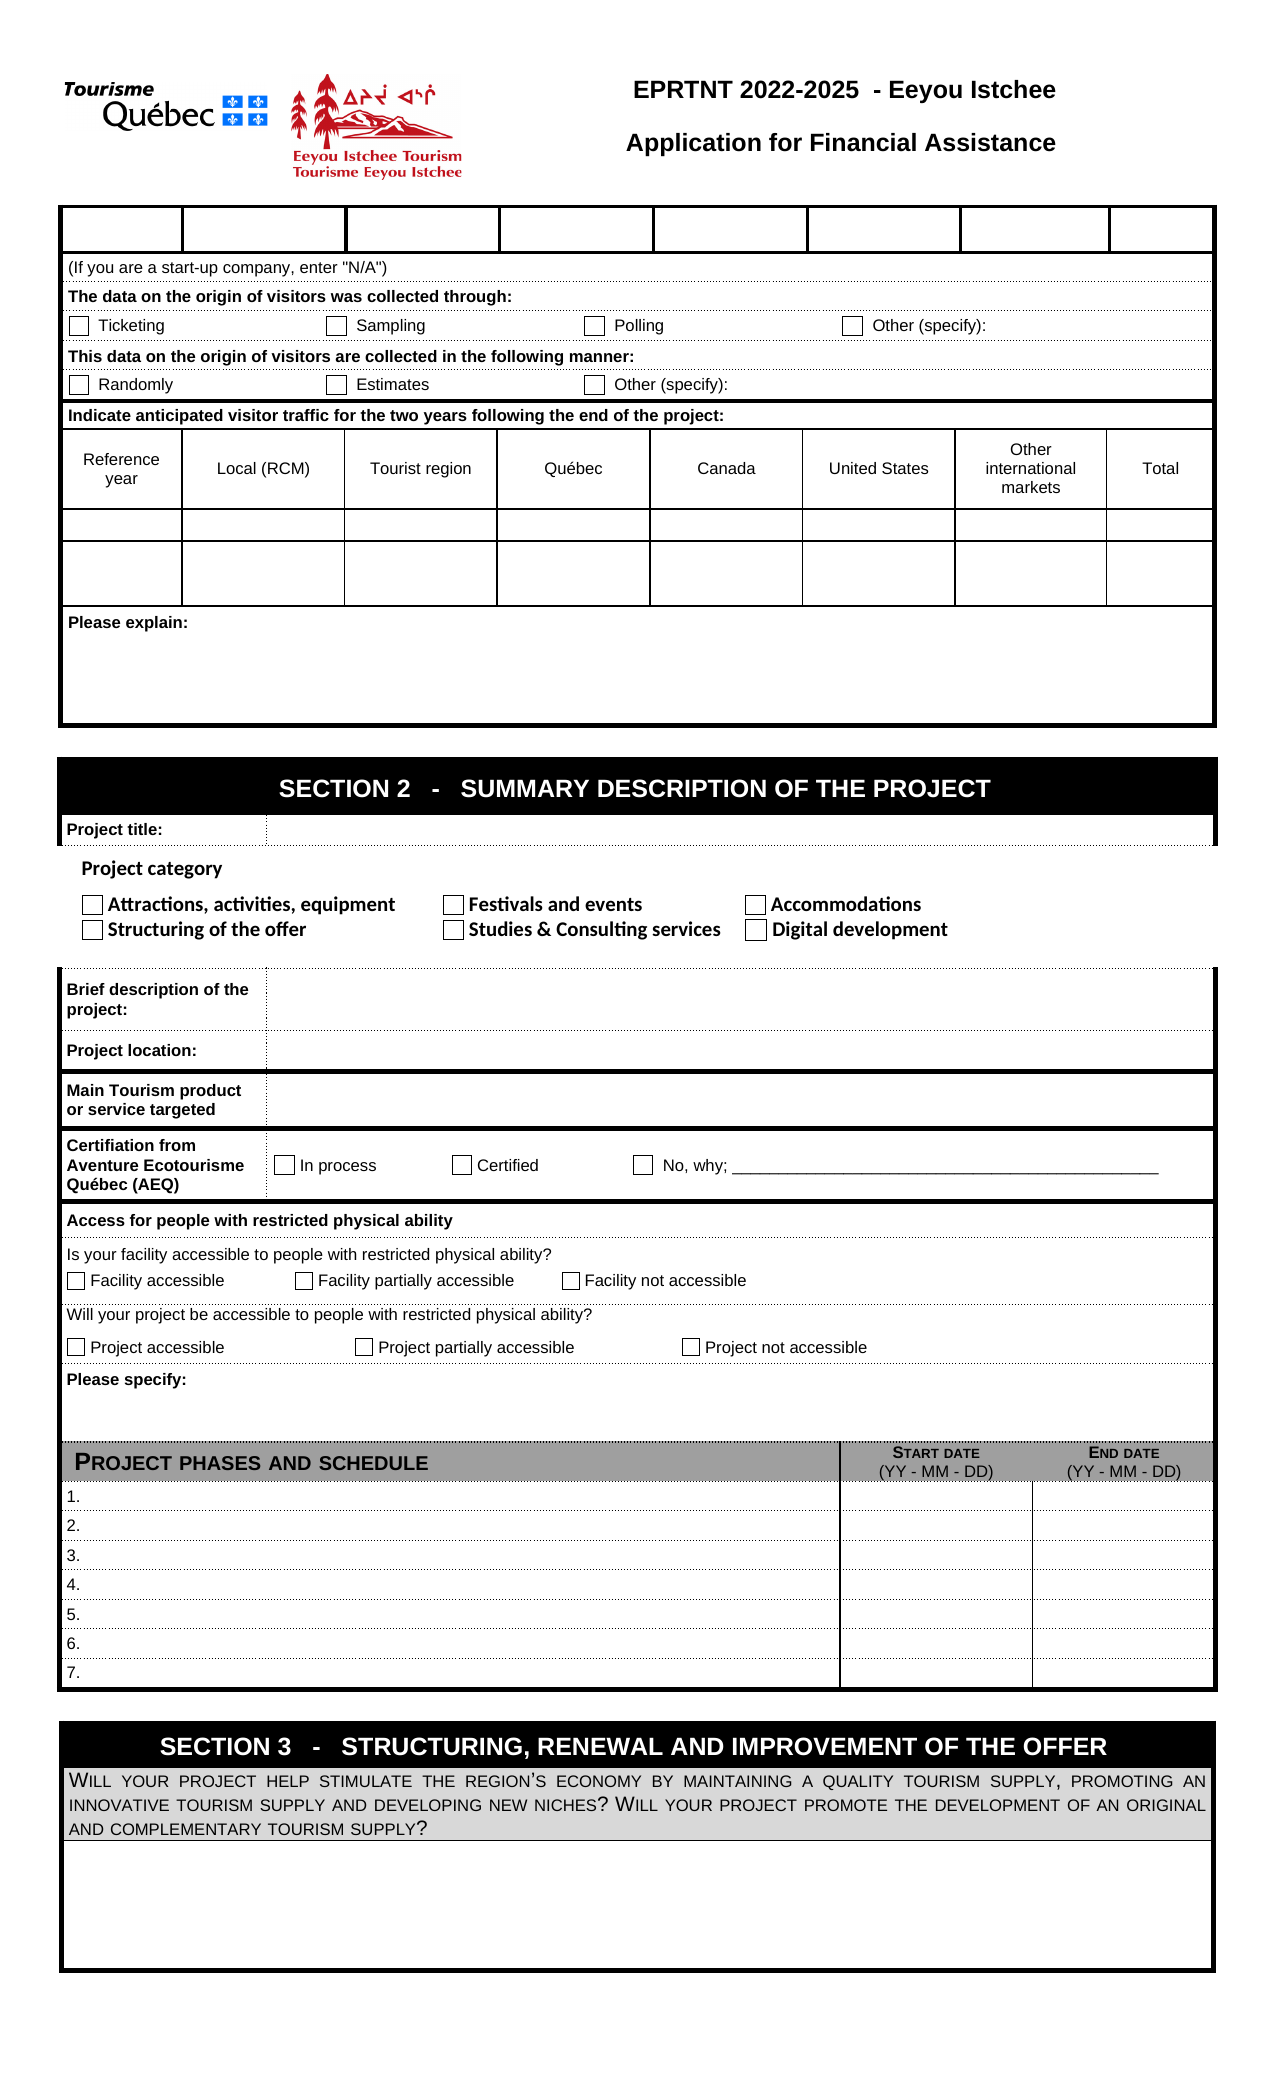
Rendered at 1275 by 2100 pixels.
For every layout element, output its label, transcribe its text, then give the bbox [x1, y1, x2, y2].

table_cell [1033, 1510, 1213, 1540]
table_cell [184, 208, 344, 251]
table_cell Sampling [349, 310, 576, 340]
table_cell [63, 510, 181, 540]
table_cell [62, 1628, 839, 1658]
table_cell [345, 542, 496, 605]
table_cell [1033, 1628, 1213, 1658]
table_header Section 3 - Structuring, RENEWAL AND IMPROVEMENT of the offer [64, 1725, 1211, 1768]
table_cell [956, 542, 1106, 605]
table_cell [266, 1074, 1213, 1126]
table_cell [651, 510, 802, 540]
table_cell Estimates [349, 369, 576, 399]
table_header section 2 - SUMMARY description of the project [62, 761, 1213, 815]
table_cell Brief description of the project: [62, 968, 266, 1030]
table_cell [841, 1540, 1032, 1569]
table_cell Randomly [91, 369, 318, 399]
table_cell [266, 1030, 1213, 1069]
table_cell Ticketing [91, 310, 318, 340]
table_cell [266, 815, 1213, 844]
table_cell [1107, 542, 1212, 605]
table_cell Other (specify): [865, 310, 1212, 340]
table_cell [841, 1628, 1032, 1658]
table_cell [498, 510, 649, 540]
table_cell [62, 1481, 839, 1510]
table_cell Will your project be accessible to people with restricted physical ability? Project accessible Project partially accessible Project not accessible [62, 1304, 1213, 1363]
table_cell Indicate anticipated visitor traffic for the two years following the end of the project: [63, 403, 1212, 428]
picture [291, 74, 462, 180]
table_cell [1107, 510, 1212, 540]
table_cell [183, 510, 344, 540]
table_cell United States [803, 430, 954, 508]
table_cell Start date (YY - MM - DD) [841, 1441, 1032, 1481]
table_cell [63, 208, 181, 251]
table_cell [59, 845, 1216, 967]
table_cell [62, 1658, 839, 1687]
table_cell [962, 208, 1108, 251]
table_cell [501, 208, 652, 251]
table_cell [348, 208, 498, 251]
table_cell [1033, 1599, 1213, 1628]
table_cell Canada [651, 430, 802, 508]
table_cell Polling [607, 310, 834, 340]
table_cell Access for people with restricted physical ability [62, 1204, 1213, 1237]
table_cell [841, 1658, 1032, 1687]
table_cell Certifiation from Aventure Ecotourisme Québec (AEQ) [62, 1131, 266, 1199]
table_cell Québec [498, 430, 649, 508]
table_cell [63, 542, 181, 605]
table_cell This data on the origin of visitors are collected in the following manner: [63, 340, 1212, 369]
table_cell [956, 510, 1106, 540]
table_cell [809, 208, 959, 251]
table_cell [62, 1510, 839, 1540]
table_cell [62, 1569, 839, 1599]
table_cell Total [1107, 430, 1212, 508]
table_cell [318, 369, 349, 399]
table_cell [64, 1841, 1211, 1968]
table_cell [1111, 208, 1212, 251]
table_cell Project location: [62, 1030, 266, 1069]
table_cell [576, 310, 607, 340]
table_cell [834, 310, 865, 340]
table_cell Please explain: [63, 607, 1212, 723]
table_cell [841, 1599, 1032, 1628]
table_cell Will your project help stimulate the region’s economy by maintaining a quality tourism supply, promoting an innovative tourism supply and developing new niches? Will your project promote the development of an original and complementary tourism supply? [64, 1768, 1211, 1840]
table_cell [498, 542, 649, 605]
table_cell [841, 1510, 1032, 1540]
table_cell [318, 310, 349, 340]
table_cell [63, 369, 91, 399]
table_cell [576, 369, 607, 399]
table_cell [1033, 1658, 1213, 1687]
table_cell Tourist region [345, 430, 496, 508]
table_cell Please specify: [62, 1363, 1213, 1441]
table_cell Reference year [63, 430, 181, 508]
table_cell [1033, 1481, 1213, 1510]
table_cell Project phases and schedule [62, 1441, 839, 1481]
table_cell [62, 1540, 839, 1569]
table_cell (If you are a start-up company, enter "N/A") [63, 254, 1212, 281]
table_cell [183, 542, 344, 605]
table_cell [266, 968, 1213, 1030]
table_cell [63, 310, 91, 340]
table_cell [655, 208, 806, 251]
table_cell Other international markets [956, 430, 1106, 508]
table_cell The data on the origin of visitors was collected through: [63, 281, 1212, 310]
table_cell [803, 542, 954, 605]
table_cell Local (RCM) [183, 430, 344, 508]
table_cell [62, 1599, 839, 1628]
table_cell [1033, 1569, 1213, 1599]
table_cell Main Tourism product or service targeted [62, 1074, 266, 1126]
table_cell Other (specify): [607, 369, 1212, 399]
table_cell Project title: [62, 815, 266, 844]
table_cell [1033, 1540, 1213, 1569]
table_cell [345, 510, 496, 540]
table_cell Is your facility accessible to people with restricted physical ability? Facility accessible Facility partially accessible Facility not accessible [62, 1237, 1213, 1304]
picture [64, 82, 268, 131]
table_cell End date (YY - MM - DD) [1032, 1441, 1213, 1481]
table_cell [803, 510, 954, 540]
table_cell In process Certified No, why; ______________________________________________ [266, 1131, 1213, 1199]
table_cell [841, 1481, 1032, 1510]
table_cell [651, 542, 802, 605]
table_cell [841, 1569, 1032, 1599]
